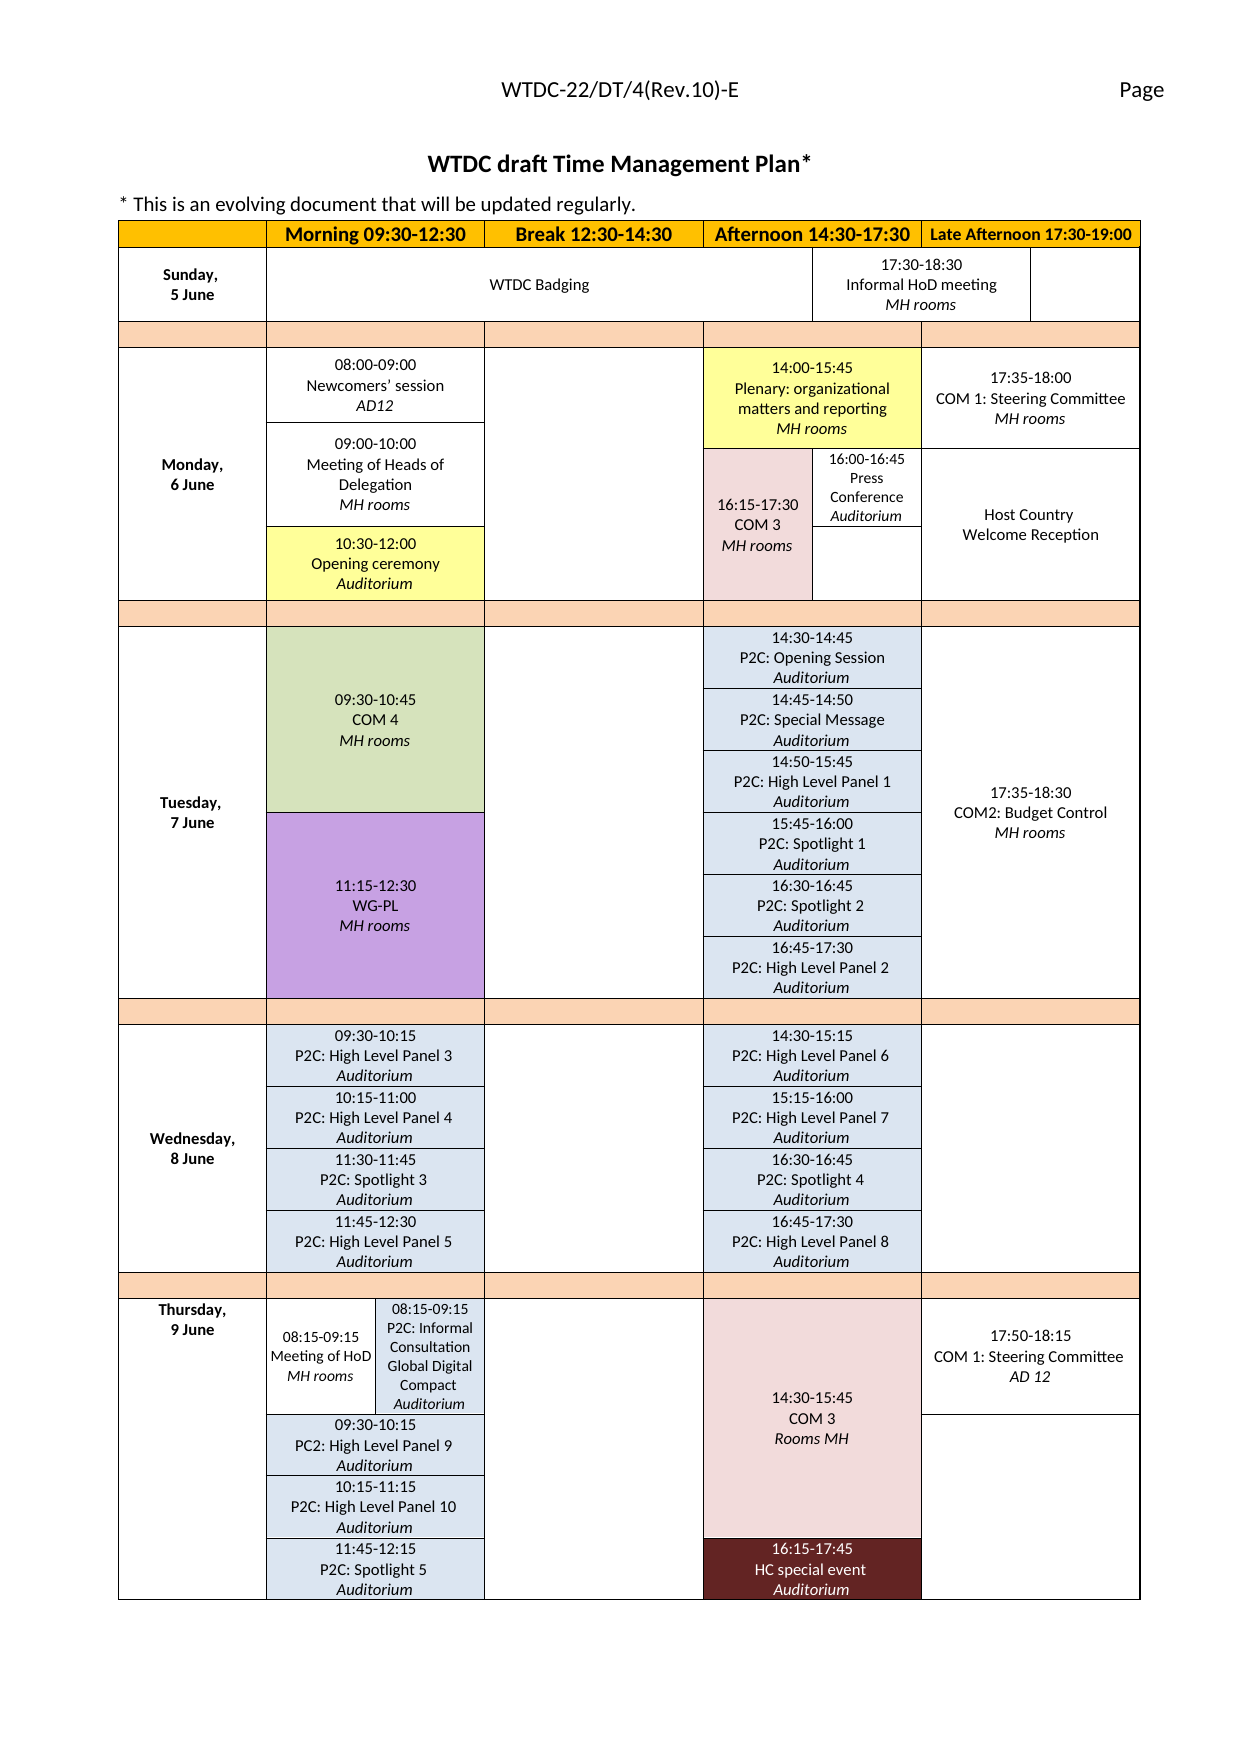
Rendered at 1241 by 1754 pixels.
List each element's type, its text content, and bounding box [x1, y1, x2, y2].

table_cell Monday, 6 June [119, 348, 266, 600]
table_header Late Afternoon 17:30-19:00 [922, 221, 1140, 247]
table_cell [119, 601, 266, 626]
text WTDC draft Time Management Plan* [118, 148, 1122, 178]
table_cell 17:50-18:15 COM 1: Steering Committee AD 12 [922, 1299, 1139, 1413]
table_cell 14:00-15:45 Plenary: organizational matters and reporting MH rooms [704, 348, 921, 448]
table_cell Sunday, 5 June [119, 248, 266, 321]
table_cell 14:30-15:45 COM 3 Rooms MH [704, 1299, 921, 1537]
table_cell [922, 999, 1139, 1024]
table_cell 09:30-10:15 PC2: High Level Panel 9 Auditorium [267, 1415, 484, 1475]
table_header Morning 09:30-12:30 [267, 221, 484, 247]
table_cell [922, 1273, 1139, 1298]
table_cell Host Country Welcome Reception [922, 449, 1139, 600]
table_cell 11:45-12:30 P2C: High Level Panel 5 Auditorium [267, 1211, 484, 1272]
table_cell 10:30-12:00 Opening ceremony Auditorium [267, 527, 484, 600]
table_cell Wednesday, 8 June [119, 1025, 266, 1272]
table_cell [119, 322, 266, 347]
table_cell 15:15-16:00 P2C: High Level Panel 7 Auditorium [704, 1087, 921, 1148]
table_cell [267, 601, 484, 626]
table_cell WTDC Badging [267, 248, 812, 321]
table_cell 08:15-09:15 Meeting of HoD MH rooms [267, 1299, 375, 1413]
table_cell 16:15-17:30 COM 3 MH rooms [704, 449, 812, 600]
table_cell [267, 1273, 484, 1298]
table_cell 11:30-11:45 P2C: Spotlight 3 Auditorium [267, 1149, 484, 1210]
table_cell [922, 1025, 1139, 1272]
table_cell [119, 999, 266, 1024]
table_cell [485, 601, 703, 626]
table_cell [704, 601, 921, 626]
table_cell 11:15-12:30 WG-PL MH rooms [267, 813, 484, 998]
table_cell [922, 1415, 1139, 1599]
table_cell [704, 1273, 921, 1298]
table_cell [485, 1299, 703, 1599]
text * This is an evolving document that will be updated regularly. [118, 191, 1122, 216]
table_cell Tuesday, 7 June [119, 627, 266, 998]
table_cell [485, 322, 703, 347]
table_cell [922, 322, 1139, 347]
table_cell 08:00-09:00 Newcomers’ session AD12 [267, 348, 484, 422]
table_cell 11:45-12:15 P2C: Spotlight 5 Auditorium [267, 1539, 484, 1599]
table_cell 16:15-17:45 HC special event Auditorium [704, 1539, 921, 1599]
table_cell [485, 1025, 703, 1272]
table_cell 16:00-16:45 Press Conference Auditorium [813, 449, 921, 526]
table_cell 17:35-18:30 COM2: Budget Control MH rooms [922, 627, 1139, 998]
table_header Break 12:30-14:30 [485, 221, 703, 247]
table_cell Thursday, 9 June [119, 1299, 266, 1599]
table_cell [813, 527, 921, 600]
table_cell 10:15-11:15 P2C: High Level Panel 10 Auditorium [267, 1476, 484, 1537]
table_cell 09:30-10:15 P2C: High Level Panel 3 Auditorium [267, 1025, 484, 1086]
table_cell [119, 1273, 266, 1298]
table_cell [704, 999, 921, 1024]
table_cell 09:30-10:45 COM 4 MH rooms [267, 627, 484, 812]
table_cell 17:30-18:30 Informal HoD meeting MH rooms [813, 248, 1030, 321]
table_cell 14:30-15:15 P2C: High Level Panel 6 Auditorium [704, 1025, 921, 1086]
table_cell [267, 999, 484, 1024]
table_cell [922, 601, 1139, 626]
table_cell 08:15-09:15 P2C: Informal Consultation Global Digital Compact Auditorium [376, 1299, 484, 1413]
table_cell [485, 999, 703, 1024]
table_cell 10:15-11:00 P2C: High Level Panel 4 Auditorium [267, 1087, 484, 1148]
table_cell 14:45-14:50 P2C: Special Message Auditorium [704, 689, 921, 750]
table_cell [704, 322, 921, 347]
table_header [119, 221, 266, 247]
table_cell 14:30-14:45 P2C: Opening Session Auditorium [704, 627, 921, 688]
table_cell [267, 322, 484, 347]
table_cell [485, 348, 703, 600]
table_cell 16:45-17:30 P2C: High Level Panel 8 Auditorium [704, 1211, 921, 1272]
table_cell 16:30-16:45 P2C: Spotlight 2 Auditorium [704, 875, 921, 936]
table_cell 16:45-17:30 P2C: High Level Panel 2 Auditorium [704, 937, 921, 998]
table_cell [485, 627, 703, 998]
table_cell 16:30-16:45 P2C: Spotlight 4 Auditorium [704, 1149, 921, 1210]
table_header Afternoon 14:30-17:30 [704, 221, 921, 247]
table_cell [485, 1273, 703, 1298]
table_cell [1031, 248, 1139, 321]
table_cell 17:35-18:00 COM 1: Steering Committee MH rooms [922, 348, 1139, 448]
table_cell 14:50-15:45 P2C: High Level Panel 1 Auditorium [704, 751, 921, 812]
table_cell 15:45-16:00 P2C: Spotlight 1 Auditorium [704, 813, 921, 874]
table_cell 09:00-10:00 Meeting of Heads of Delegation MH rooms [267, 423, 484, 526]
